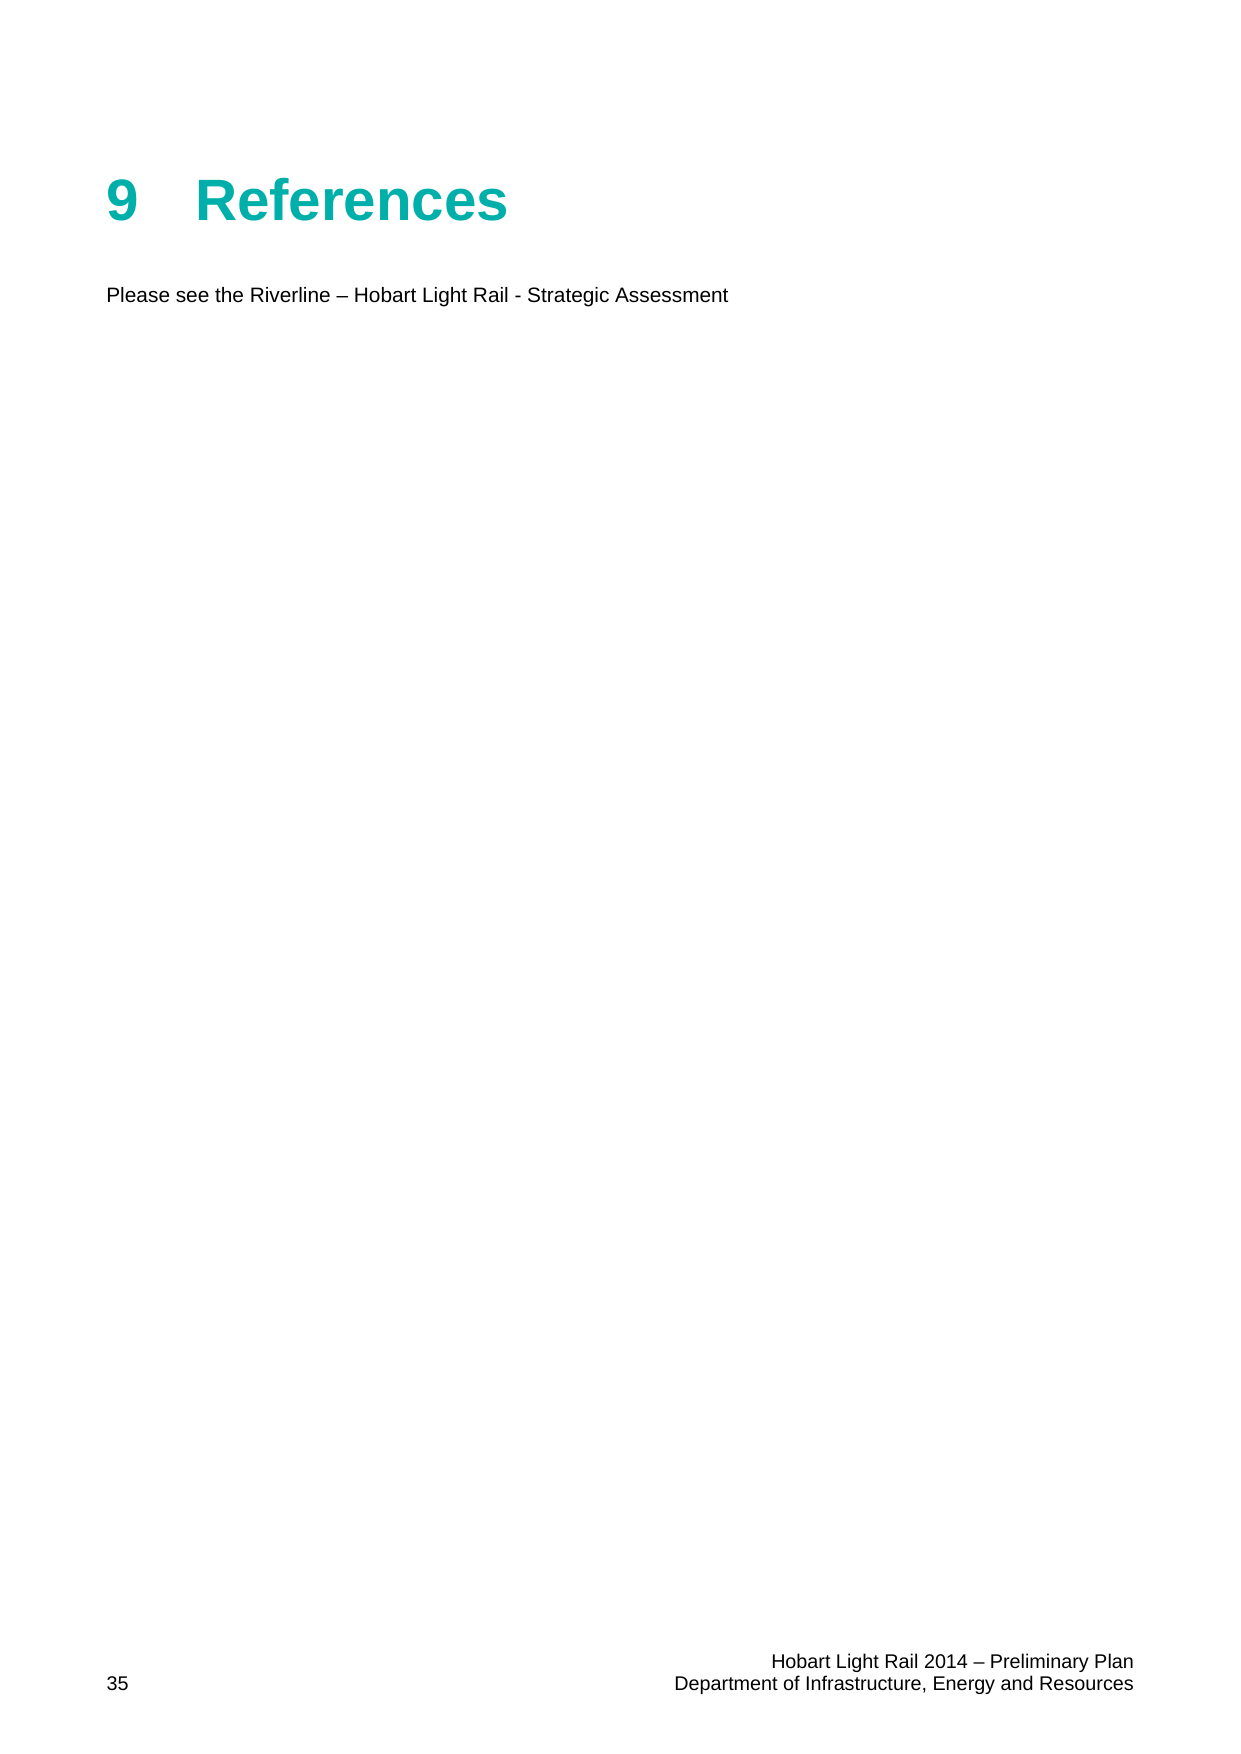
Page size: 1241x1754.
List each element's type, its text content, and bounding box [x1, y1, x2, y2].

subtitle References [106, 165, 1134, 232]
text Please see the Riverline – Hobart Light Rail - Strategic Assessment [106, 282, 1134, 306]
